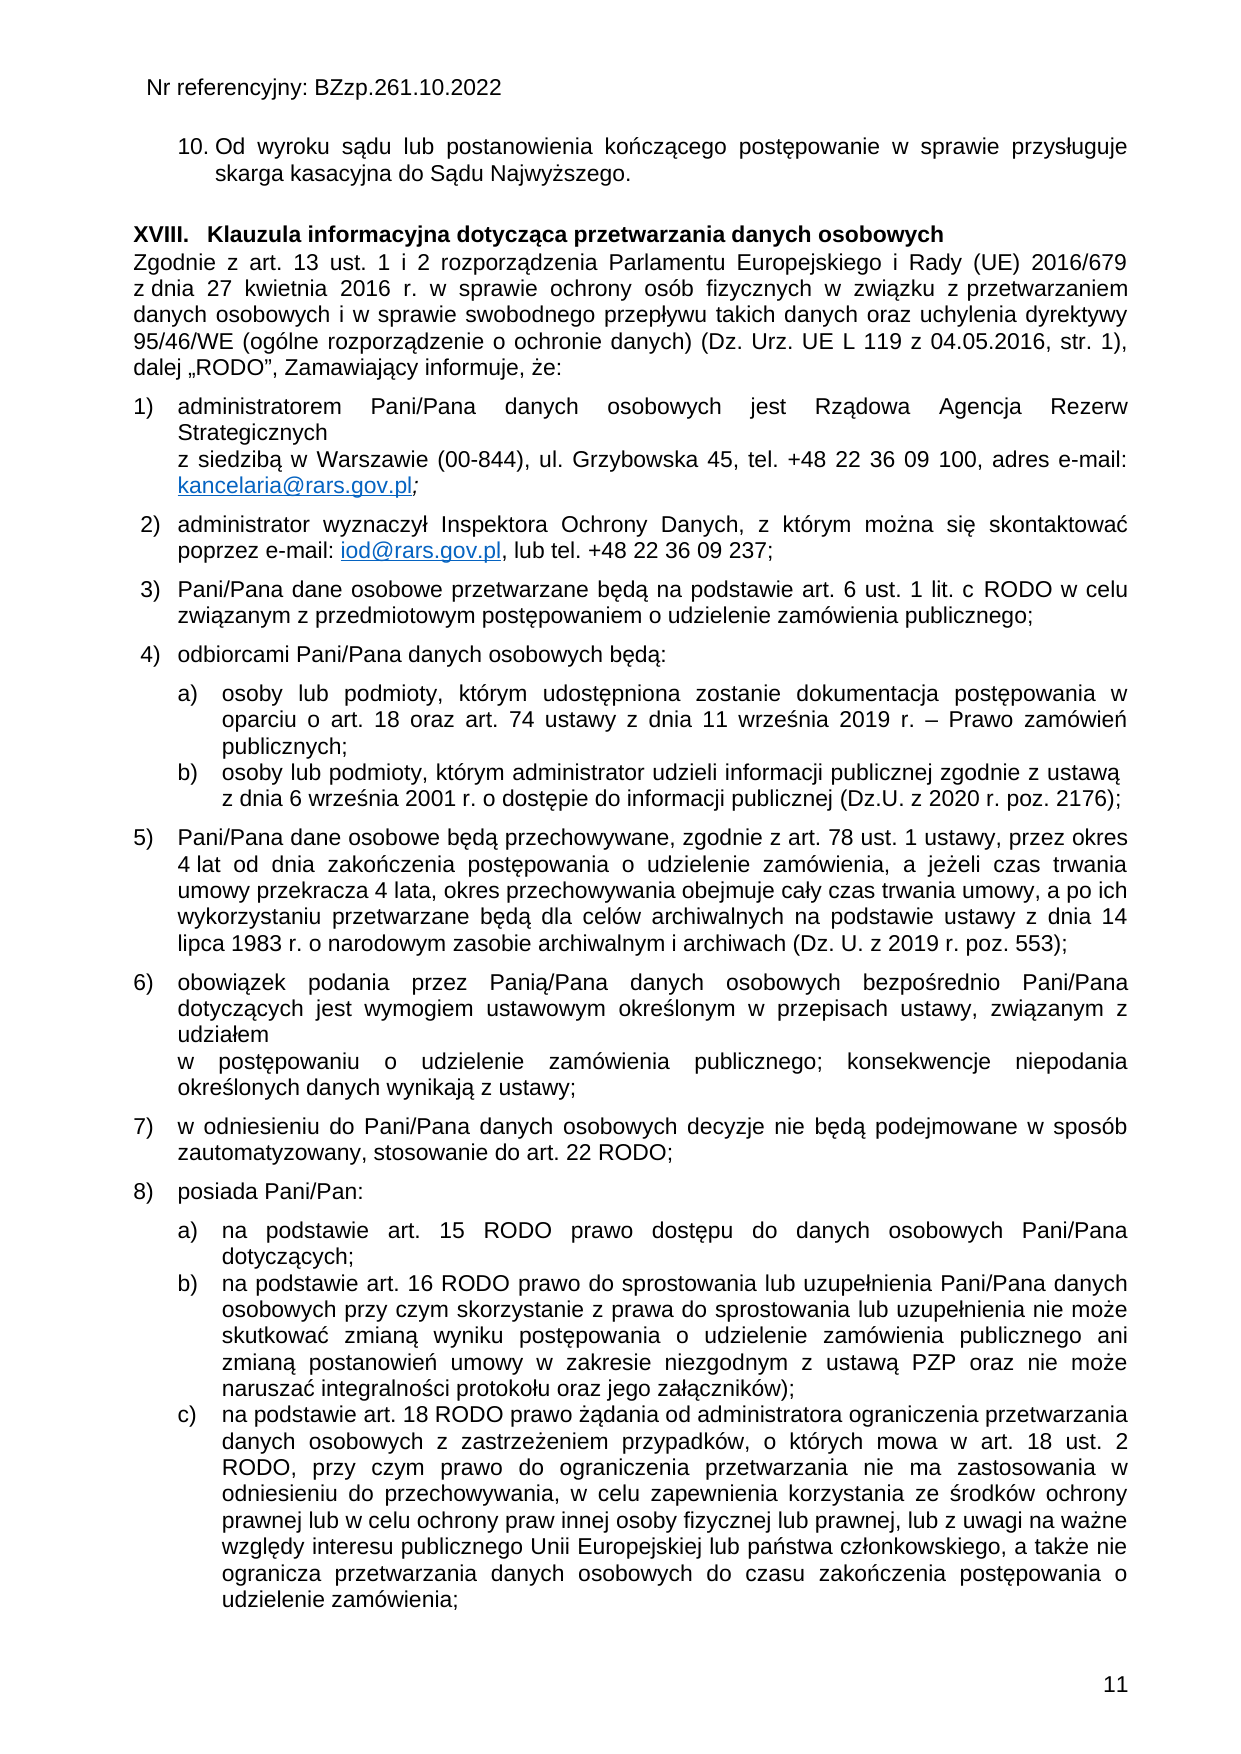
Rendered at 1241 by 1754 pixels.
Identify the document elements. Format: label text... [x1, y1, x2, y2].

list osoby lub podmioty, którym udostępniona zostanie dokumentacja postępowania w oparciu o art. 18 oraz art. 74 ustawy z dnia 11 września 2019 r. – Prawo zamówień publicznych; [177, 680, 1128, 759]
list osoby lub podmioty, którym administrator udzieli informacji publicznej zgodnie z ustawą z dnia 6 września 2001 r. o dostępie do informacji publicznej (Dz.U. z 2020 r. poz. 2176); [177, 759, 1128, 812]
list posiada Pani/Pan: [133, 1178, 1128, 1204]
list na podstawie art. 15 RODO prawo dostępu do danych osobowych Pani/Pana dotyczących; [177, 1217, 1128, 1269]
list odbiorcami Pani/Pana danych osobowych będą: [140, 641, 1128, 667]
list obowiązek podania przez Panią/Pana danych osobowych bezpośrednio Pani/Pana dotyczących jest wymogiem ustawowym określonym w przepisach ustawy, związanym z udziałem w postępowaniu o udzielenie zamówienia publicznego; konsekwencje niepodania określonych danych wynikają z ustawy; [133, 968, 1128, 1100]
list na podstawie art. 18 RODO prawo żądania od administratora ograniczenia przetwarzania danych osobowych z zastrzeżeniem przypadków, o których mowa w art. 18 ust. 2 RODO, przy czym prawo do ograniczenia przetwarzania nie ma zastosowania w odniesieniu do przechowywania, w celu zapewnienia korzystania ze środków ochrony prawnej lub w celu ochrony praw innej osoby fizycznej lub prawnej, lub z uwagi na ważne względy interesu publicznego Unii Europejskiej lub państwa członkowskiego, a także nie ogranicza przetwarzania danych osobowych do czasu zakończenia postępowania o udzielenie zamówienia; [177, 1401, 1128, 1612]
text Zgodnie z art. 13 ust. 1 i 2 rozporządzenia Parlamentu Europejskiego i Rady (UE) 2016/679 z dnia 27 kwietnia 2016 r. w sprawie ochrony osób fizycznych w związku z przetwarzaniem danych osobowych i w sprawie swobodnego przepływu takich danych oraz uchylenia dyrektywy 95/46/WE (ogólne rozporządzenie o ochronie danych) (Dz. Urz. UE L 119 z 04.05.2016, str. 1), dalej „RODO”, Zamawiający informuje, że: [133, 248, 1128, 380]
list administratorem Pani/Pana danych osobowych jest Rządowa Agencja Rezerw Strategicznych z siedzibą w Warszawie (00-844), ul. Grzybowska 45, tel. +48 22 36 09 100, adres e-mail: kancelaria@rars.gov.pl; [133, 393, 1128, 498]
list Pani/Pana dane osobowe przetwarzane będą na podstawie art. 6 ust. 1 lit. c RODO w celu związanym z przedmiotowym postępowaniem o udzielenie zamówienia publicznego; [140, 576, 1128, 629]
list Od wyroku sądu lub postanowienia kończącego postępowanie w sprawie przysługuje skarga kasacyjna do Sądu Najwyższego. [177, 133, 1128, 186]
list administrator wyznaczył Inspektora Ochrony Danych, z którym można się skontaktować poprzez e-mail: iod@rars.gov.pl, lub tel. +48 22 36 09 237; [140, 511, 1128, 563]
list w odniesieniu do Pani/Pana danych osobowych decyzje nie będą podejmowane w sposób zautomatyzowany, stosowanie do art. 22 RODO; [133, 1113, 1128, 1166]
list Pani/Pana dane osobowe będą przechowywane, zgodnie z art. 78 ust. 1 ustawy, przez okres 4 lat od dnia zakończenia postępowania o udzielenie zamówienia, a jeżeli czas trwania umowy przekracza 4 lata, okres przechowywania obejmuje cały czas trwania umowy, a po ich wykorzystaniu przetwarzane będą dla celów archiwalnych na podstawie ustawy z dnia 14 lipca 1983 r. o narodowym zasobie archiwalnym i archiwach (Dz. U. z 2019 r. poz. 553); [133, 824, 1128, 956]
subtitle Klauzula informacyjna dotycząca przetwarzania danych osobowych [133, 221, 1128, 247]
list na podstawie art. 16 RODO prawo do sprostowania lub uzupełnienia Pani/Pana danych osobowych przy czym skorzystanie z prawa do sprostowania lub uzupełnienia nie może skutkować zmianą wyniku postępowania o udzielenie zamówienia publicznego ani zmianą postanowień umowy w zakresie niezgodnym z ustawą PZP oraz nie może naruszać integralności protokołu oraz jego załączników); [177, 1269, 1128, 1401]
